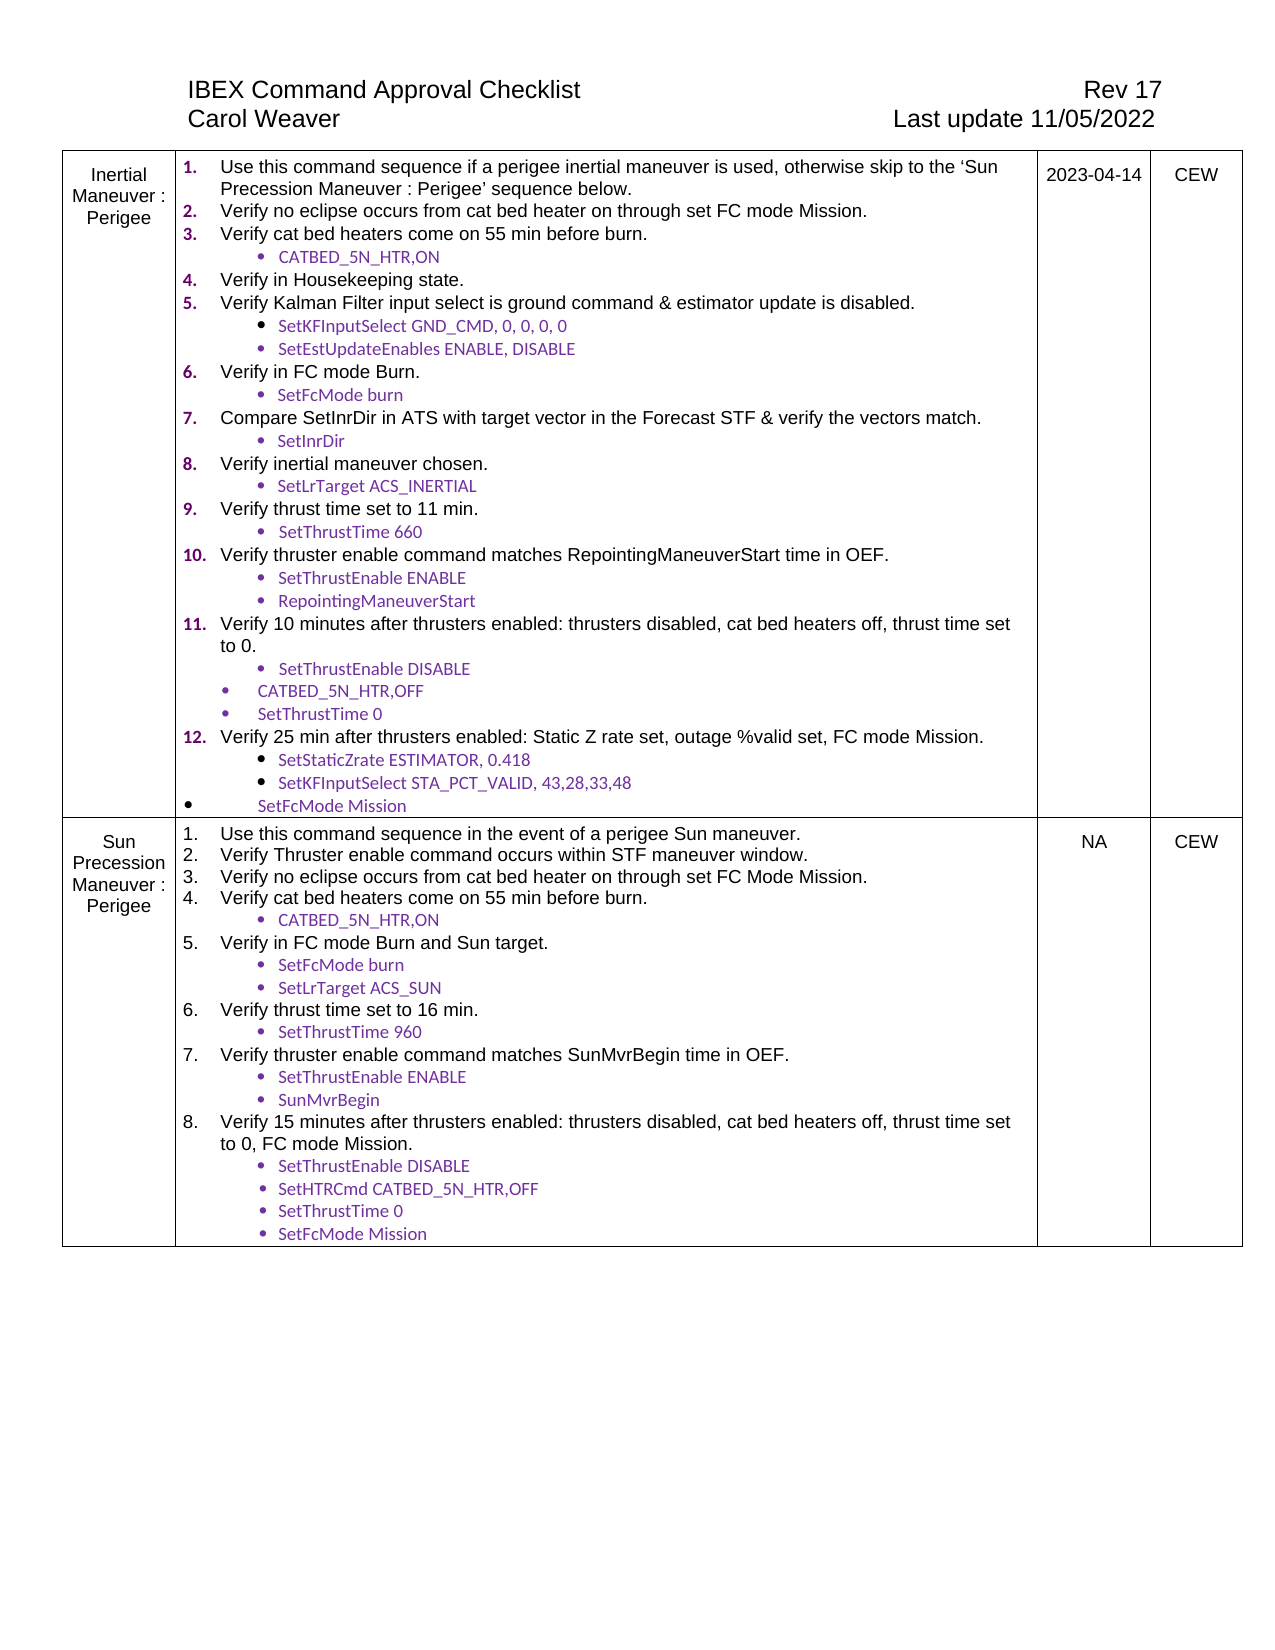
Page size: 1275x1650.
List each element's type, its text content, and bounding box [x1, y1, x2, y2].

table_cell Use this command sequence if a perigee inertial maneuver is used, otherwise skip to the ‘Sun Precession Maneuver : Perigee’ sequence below. Verify no eclipse occurs from cat bed heater on through set FC mode Mission. Verify cat bed heaters come on 55 min before burn. CATBED_5N_HTR,ON Verify in Housekeeping state. Verify Kalman Filter input select is ground command & estimator update is disabled. SetKFInputSelect GND_CMD, 0, 0, 0, 0 SetEstUpdateEnables ENABLE, DISABLE Verify in FC mode Burn. SetFcMode burn Compare SetInrDir in ATS with target vector in the Forecast STF & verify the vectors match. SetInrDir Verify inertial maneuver chosen. SetLrTarget ACS_INERTIAL Verify thrust time set to 11 min. SetThrustTime 660 Verify thruster enable command matches RepointingManeuverStart time in OEF. SetThrustEnable ENABLE RepointingManeuverStart Verify 10 minutes after thrusters enabled: thrusters disabled, cat bed heaters off, thrust time set to 0. SetThrustEnable DISABLE CATBED_5N_HTR,OFF SetThrustTime 0 Verify 25 min after thrusters enabled: Static Z rate set, outage %valid set, FC mode Mission. SetStaticZrate ESTIMATOR, 0.418 SetKFInputSelect STA_PCT_VALID, 43,28,33,48 SetFcMode Mission [176, 151, 1037, 817]
table_cell Use this command sequence in the event of a perigee Sun maneuver. Verify Thruster enable command occurs within STF maneuver window. Verify no eclipse occurs from cat bed heater on through set FC Mode Mission. Verify cat bed heaters come on 55 min before burn. CATBED_5N_HTR,ON Verify in FC mode Burn and Sun target. SetFcMode burn SetLrTarget ACS_SUN Verify thrust time set to 16 min. SetThrustTime 960 Verify thruster enable command matches SunMvrBegin time in OEF. SetThrustEnable ENABLE SunMvrBegin Verify 15 minutes after thrusters enabled: thrusters disabled, cat bed heaters off, thrust time set to 0, FC mode Mission. SetThrustEnable DISABLE SetHTRCmd CATBED_5N_HTR,OFF SetThrustTime 0 SetFcMode Mission [176, 818, 1037, 1246]
table_cell 2023-04-14 [1038, 151, 1150, 817]
table_cell CEW [1151, 818, 1242, 1246]
table_cell Inertial Maneuver : Perigee [63, 151, 175, 817]
table_cell NA [1038, 818, 1150, 1246]
table_cell Sun Precession Maneuver : Perigee [63, 818, 175, 1246]
table_cell CEW [1151, 151, 1242, 817]
